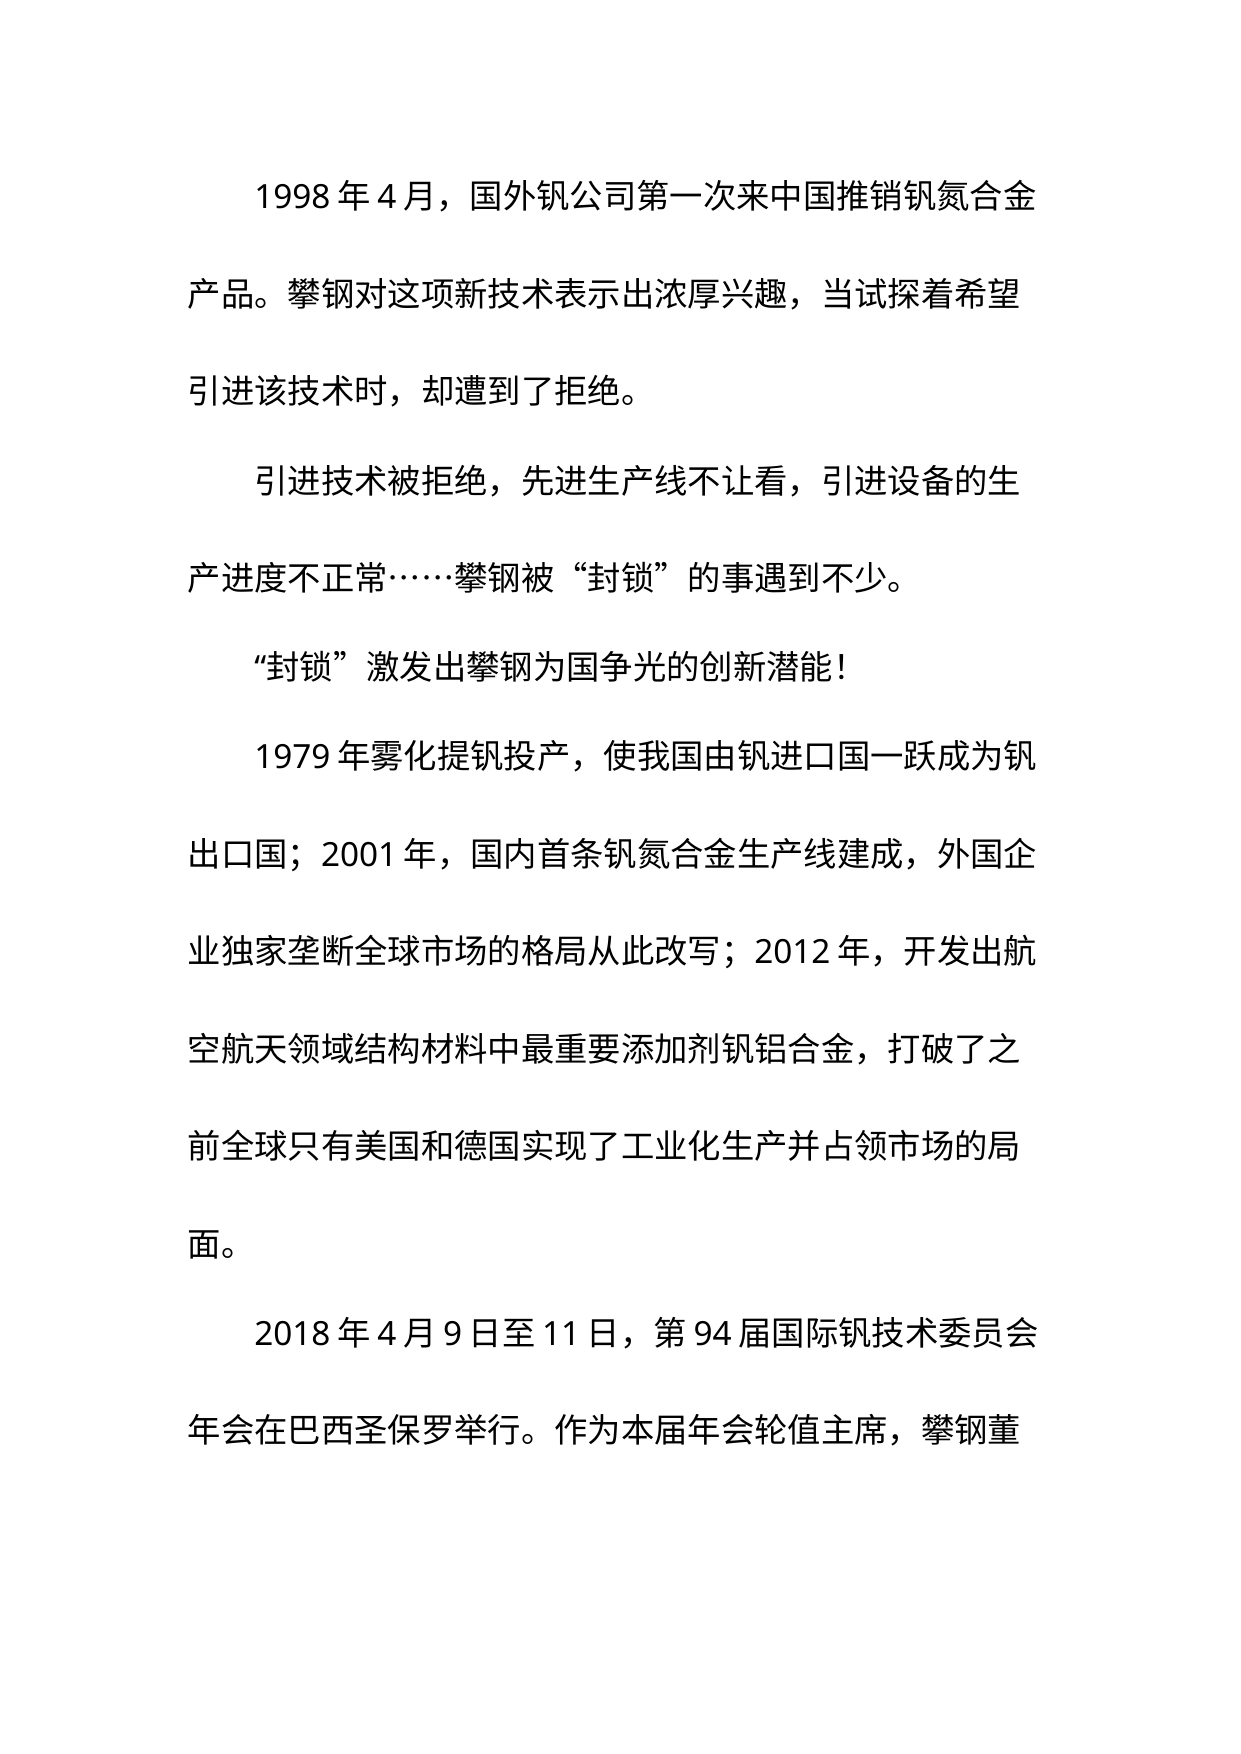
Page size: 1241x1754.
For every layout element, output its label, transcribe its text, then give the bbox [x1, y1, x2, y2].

text 引进技术被拒绝，先进生产线不让看，引进设备的生产进度不正常……攀钢被“封锁”的事遇到不少。 [187, 446, 1053, 608]
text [187, 1298, 1053, 1461]
text 1979年雾化提钒投产，使我国由钒进口国一跃成为钒出口国；2001年，国内首条钒氮合金生产线建成，外国企业独家垄断全球市场的格局从此改写；2012年，开发出航空航天领域结构材料中最重要添加剂钒铝合金，打破了之前全球只有美国和德国实现了工业化生产并占领市场的局面。 [187, 722, 1053, 1274]
text “封锁”激发出攀钢为国争光的创新潜能！ [187, 633, 1053, 698]
text 1998年4月，国外钒公司第一次来中国推销钒氮合金产品。攀钢对这项新技术表示出浓厚兴趣，当试探着希望引进该技术时，却遭到了拒绝。 [187, 162, 1053, 422]
